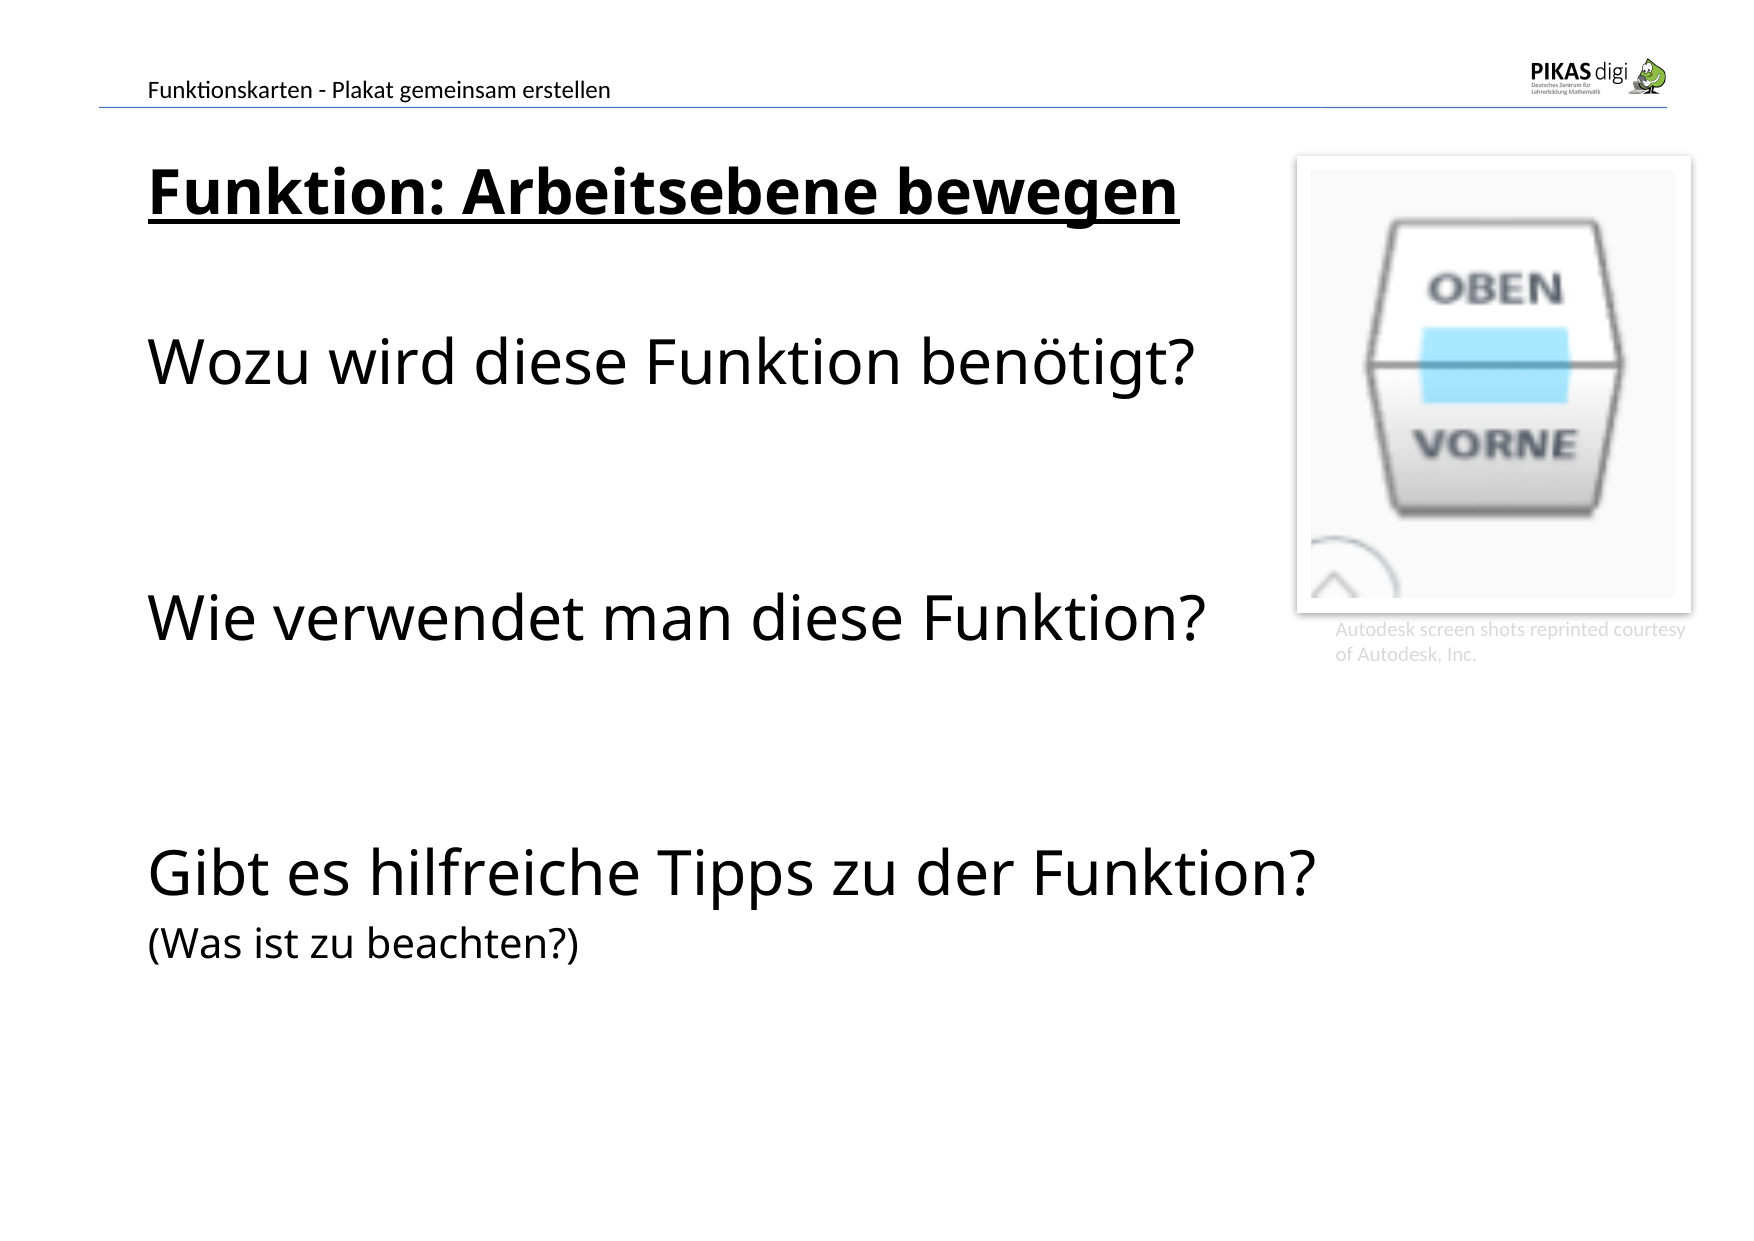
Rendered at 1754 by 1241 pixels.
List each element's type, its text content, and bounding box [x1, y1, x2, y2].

text (Was ist zu beachten?) [148, 913, 1636, 970]
text Wie verwendet man diese Funktion? [148, 573, 1636, 658]
text Wozu wird diese Funktion benötigt? [148, 318, 1291, 403]
picture [1530, 58, 1666, 95]
text Funktion: Arbeitsebene bewegen [148, 148, 1636, 233]
text Gibt es hilfreiche Tipps zu der Funktion? [148, 828, 1636, 913]
picture [1311, 170, 1676, 598]
